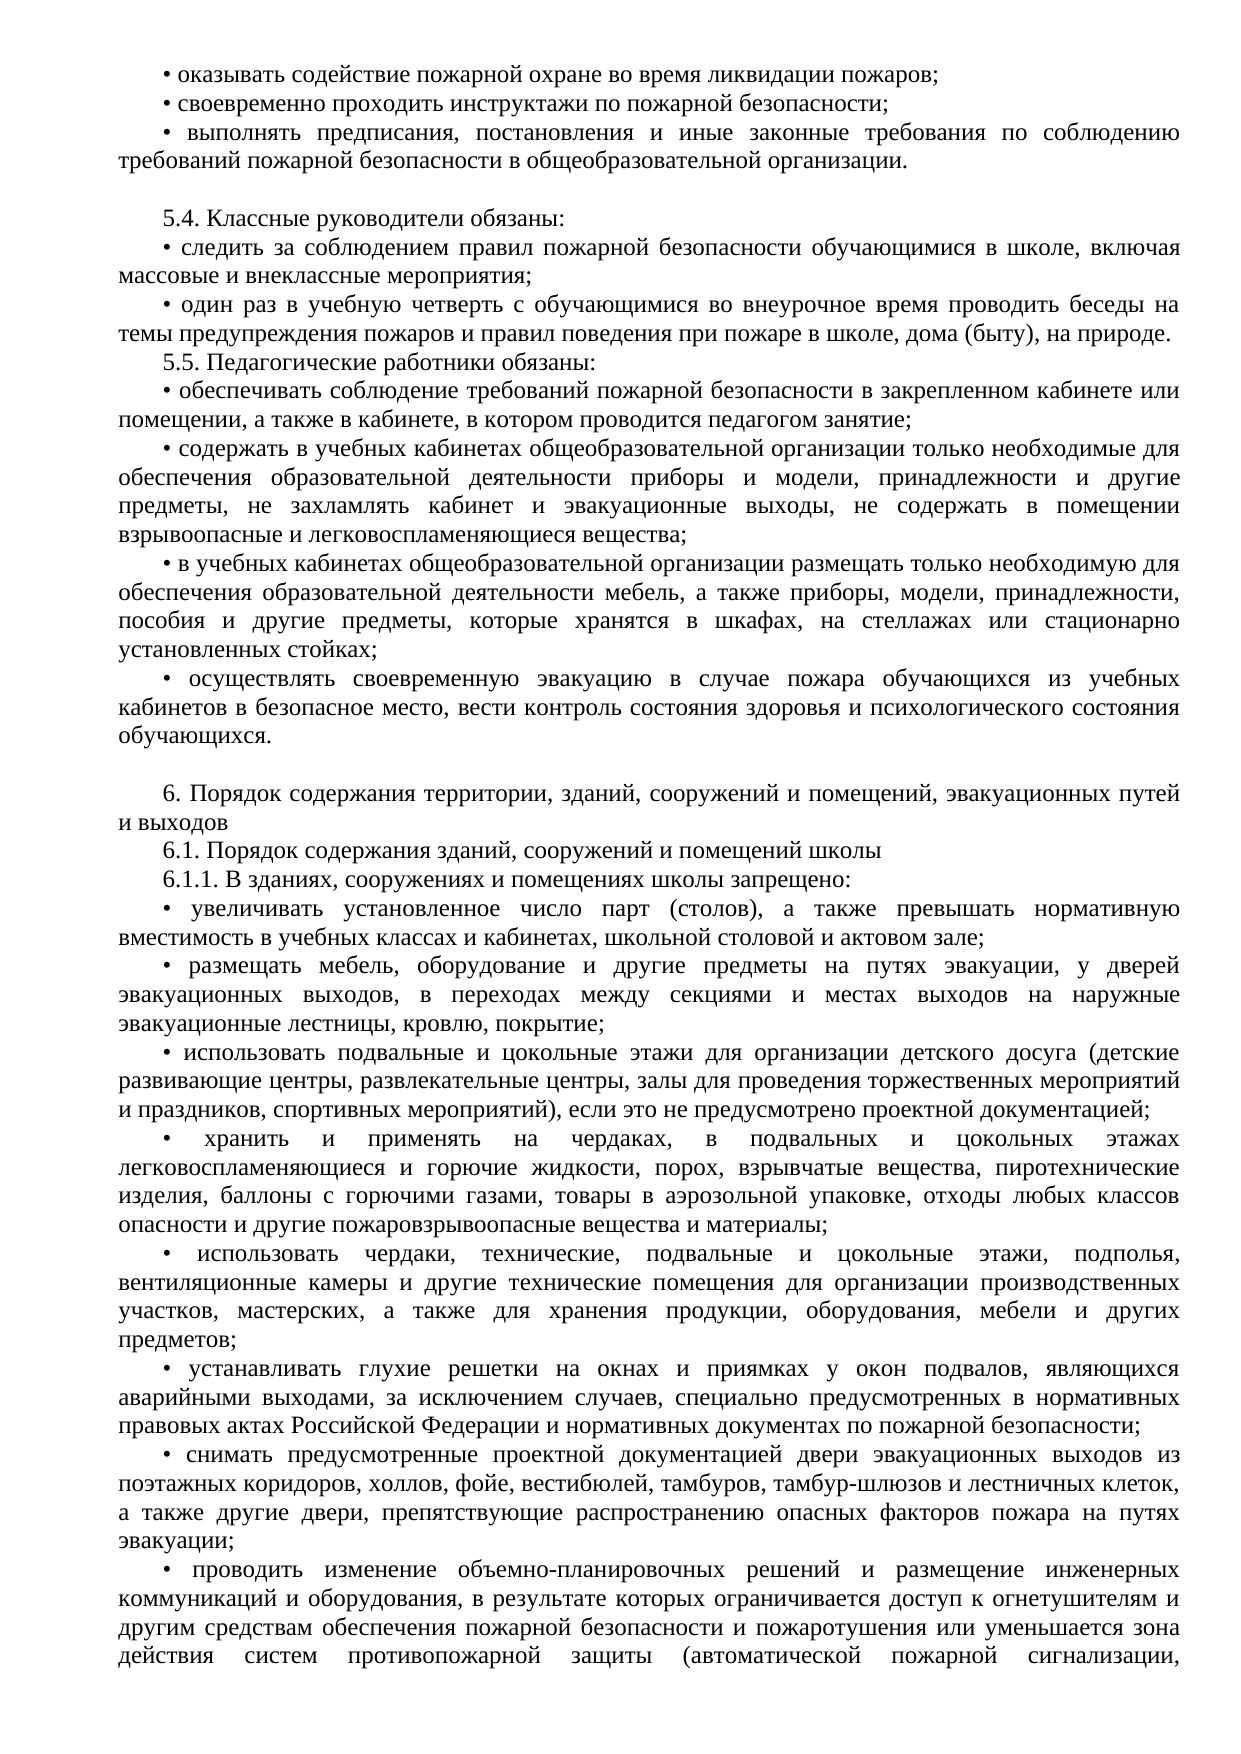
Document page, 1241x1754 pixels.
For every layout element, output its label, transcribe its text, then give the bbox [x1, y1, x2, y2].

text • содержать в учебных кабинетах общеобразовательной организации только необходимые для обеспечения образовательной деятельности приборы и модели, принадлежности и другие предметы, не захламлять кабинет и эвакуационные выходы, не содержать в помещении взрывоопасные и легковоспламеняющиеся вещества; [118, 433, 1181, 548]
text • следить за соблюдением правил пожарной безопасности обучающимися в школе, включая массовые и внеклассные мероприятия; [118, 232, 1181, 289]
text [118, 1554, 1181, 1669]
text • увеличивать установленное число парт (столов), а также превышать нормативную вместимость в учебных классах и кабинетах, школьной столовой и актовом зале; [118, 893, 1181, 950]
text 6.1.1. В зданиях, сооружениях и помещениях школы запрещено: [118, 864, 1181, 893]
text • размещать мебель, оборудование и другие предметы на путях эвакуации, у дверей эвакуационных выходов, в переходах между секциями и местах выходов на наружные эвакуационные лестницы, кровлю, покрытие; [118, 950, 1181, 1037]
text • оказывать содействие пожарной охране во время ликвидации пожаров; [118, 59, 1181, 88]
text 6.1. Порядок содержания зданий, сооружений и помещений школы [118, 835, 1181, 864]
text • осуществлять своевременную эвакуацию в случае пожара обучающихся из учебных кабинетов в безопасное место, вести контроль состояния здоровья и психологического состояния обучающихся. [118, 663, 1181, 749]
text • использовать чердаки, технические, подвальные и цокольные этажи, подполья, вентиляционные камеры и другие технические помещения для организации производственных участков, мастерских, а также для хранения продукции, оборудования, мебели и других предметов; [118, 1238, 1181, 1353]
text • выполнять предписания, постановления и иные законные требования по соблюдению требований пожарной безопасности в общеобразовательной организации. [118, 117, 1181, 174]
text • обеспечивать соблюдение требований пожарной безопасности в закрепленном кабинете или помещении, а также в кабинете, в котором проводится педагогом занятие; [118, 375, 1181, 433]
text • один раз в учебную четверть с обучающимися во внеурочное время проводить беседы на темы предупреждения пожаров и правил поведения при пожаре в школе, дома (быту), на природе. [118, 289, 1181, 347]
text 5.5. Педагогические работники обязаны: [118, 347, 1181, 375]
text 6. Порядок содержания территории, зданий, сооружений и помещений, эвакуационных путей и выходов [118, 778, 1181, 835]
text • в учебных кабинетах общеобразовательной организации размещать только необходимую для обеспечения образовательной деятельности мебель, а также приборы, модели, принадлежности, пособия и другие предметы, которые хранятся в шкафах, на стеллажах или стационарно установленных стойках; [118, 548, 1181, 663]
text • хранить и применять на чердаках, в подвальных и цокольных этажах легковоспламеняющиеся и горючие жидкости, порох, взрывчатые вещества, пиротехнические изделия, баллоны с горючими газами, товары в аэрозольной упаковке, отходы любых классов опасности и другие пожаровзрывоопасные вещества и материалы; [118, 1123, 1181, 1238]
text 5.4. Классные руководители обязаны: [118, 203, 1181, 232]
text • использовать подвальные и цокольные этажи для организации детского досуга (детские развивающие центры, развлекательные центры, залы для проведения торжественных мероприятий и праздников, спортивных мероприятий), если это не предусмотрено проектной документацией; [118, 1037, 1181, 1123]
text • снимать предусмотренные проектной документацией двери эвакуационных выходов из поэтажных коридоров, холлов, фойе, вестибюлей, тамбуров, тамбур-шлюзов и лестничных клеток, а также другие двери, препятствующие распространению опасных факторов пожара на путях эвакуации; [118, 1439, 1181, 1554]
text • своевременно проходить инструктажи по пожарной безопасности; [118, 88, 1181, 117]
text • устанавливать глухие решетки на окнах и приямках у окон подвалов, являющихся аварийными выходами, за исключением случаев, специально предусмотренных в нормативных правовых актах Российской Федерации и нормативных документах по пожарной безопасности; [118, 1353, 1181, 1439]
